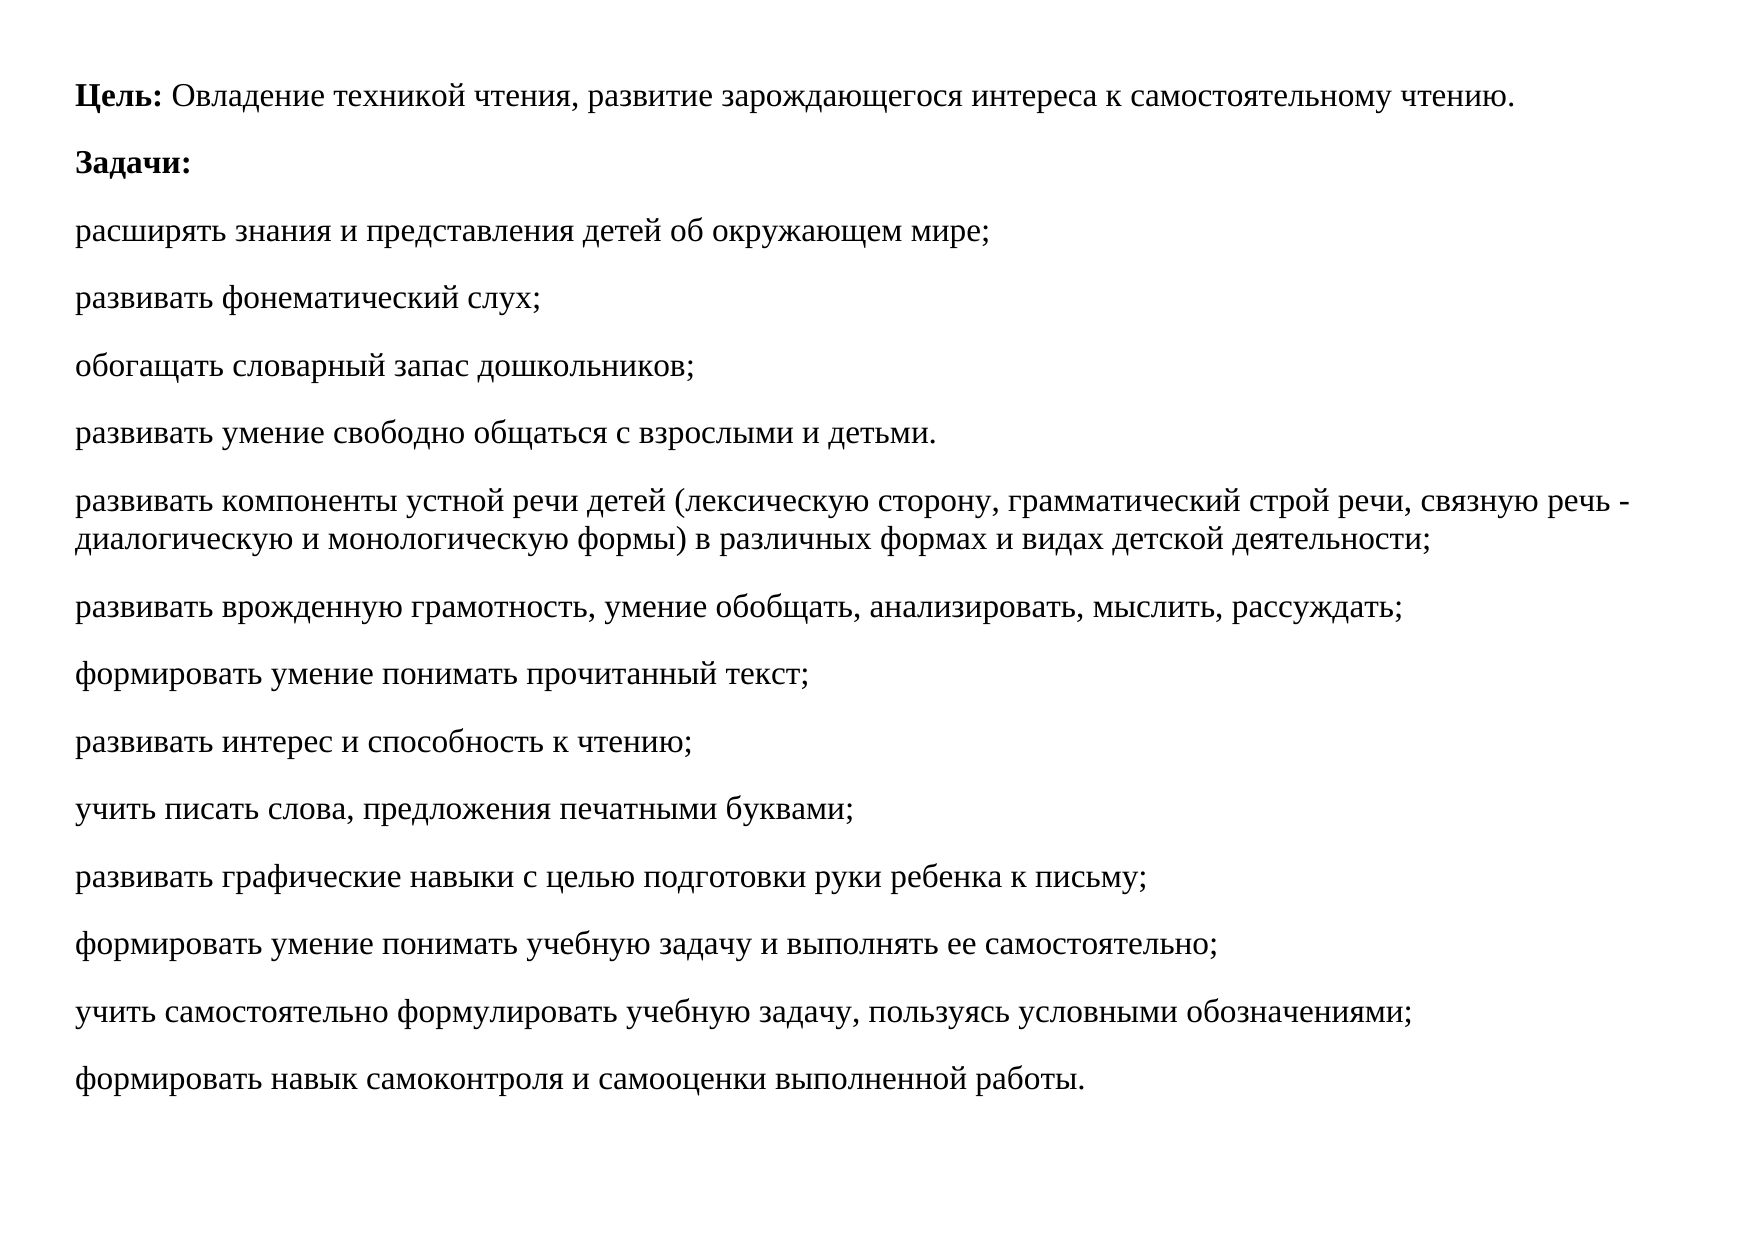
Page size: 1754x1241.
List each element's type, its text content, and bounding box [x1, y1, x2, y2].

text Задачи: [75, 142, 1679, 181]
text развивать интерес и способность к чтению; [75, 721, 1679, 759]
text расширять знания и представления детей об окружающем мире; [75, 210, 1679, 248]
text развивать графические навыки с целью подготовки руки ребенка к письму; [75, 856, 1679, 894]
text развивать фонематический слух; [75, 277, 1679, 316]
text Цель: Овладение техникой чтения, развитие зарождающегося интереса к самостоятельному чтению. [75, 75, 1679, 113]
text формировать умение понимать прочитанный текст; [75, 653, 1679, 692]
text развивать врожденную грамотность, умение обобщать, анализировать, мыслить, рассуждать; [75, 586, 1679, 624]
text формировать умение понимать учебную задачу и выполнять ее самостоятельно; [75, 923, 1679, 962]
text развивать умение свободно общаться с взрослыми и детьми. [75, 412, 1679, 451]
text формировать навык самоконтроля и самооценки выполненной работы. [75, 1058, 1679, 1097]
text учить писать слова, предложения печатными буквами; [75, 788, 1679, 827]
text учить самостоятельно формулировать учебную задачу, пользуясь условными обозначениями; [75, 991, 1679, 1029]
text обогащать словарный запас дошкольников; [75, 345, 1679, 383]
text развивать компоненты устной речи детей (лексическую сторону, грамматический строй речи, связную речь - диалогическую и монологическую формы) в различных формах и видах детской деятельности; [75, 480, 1679, 557]
